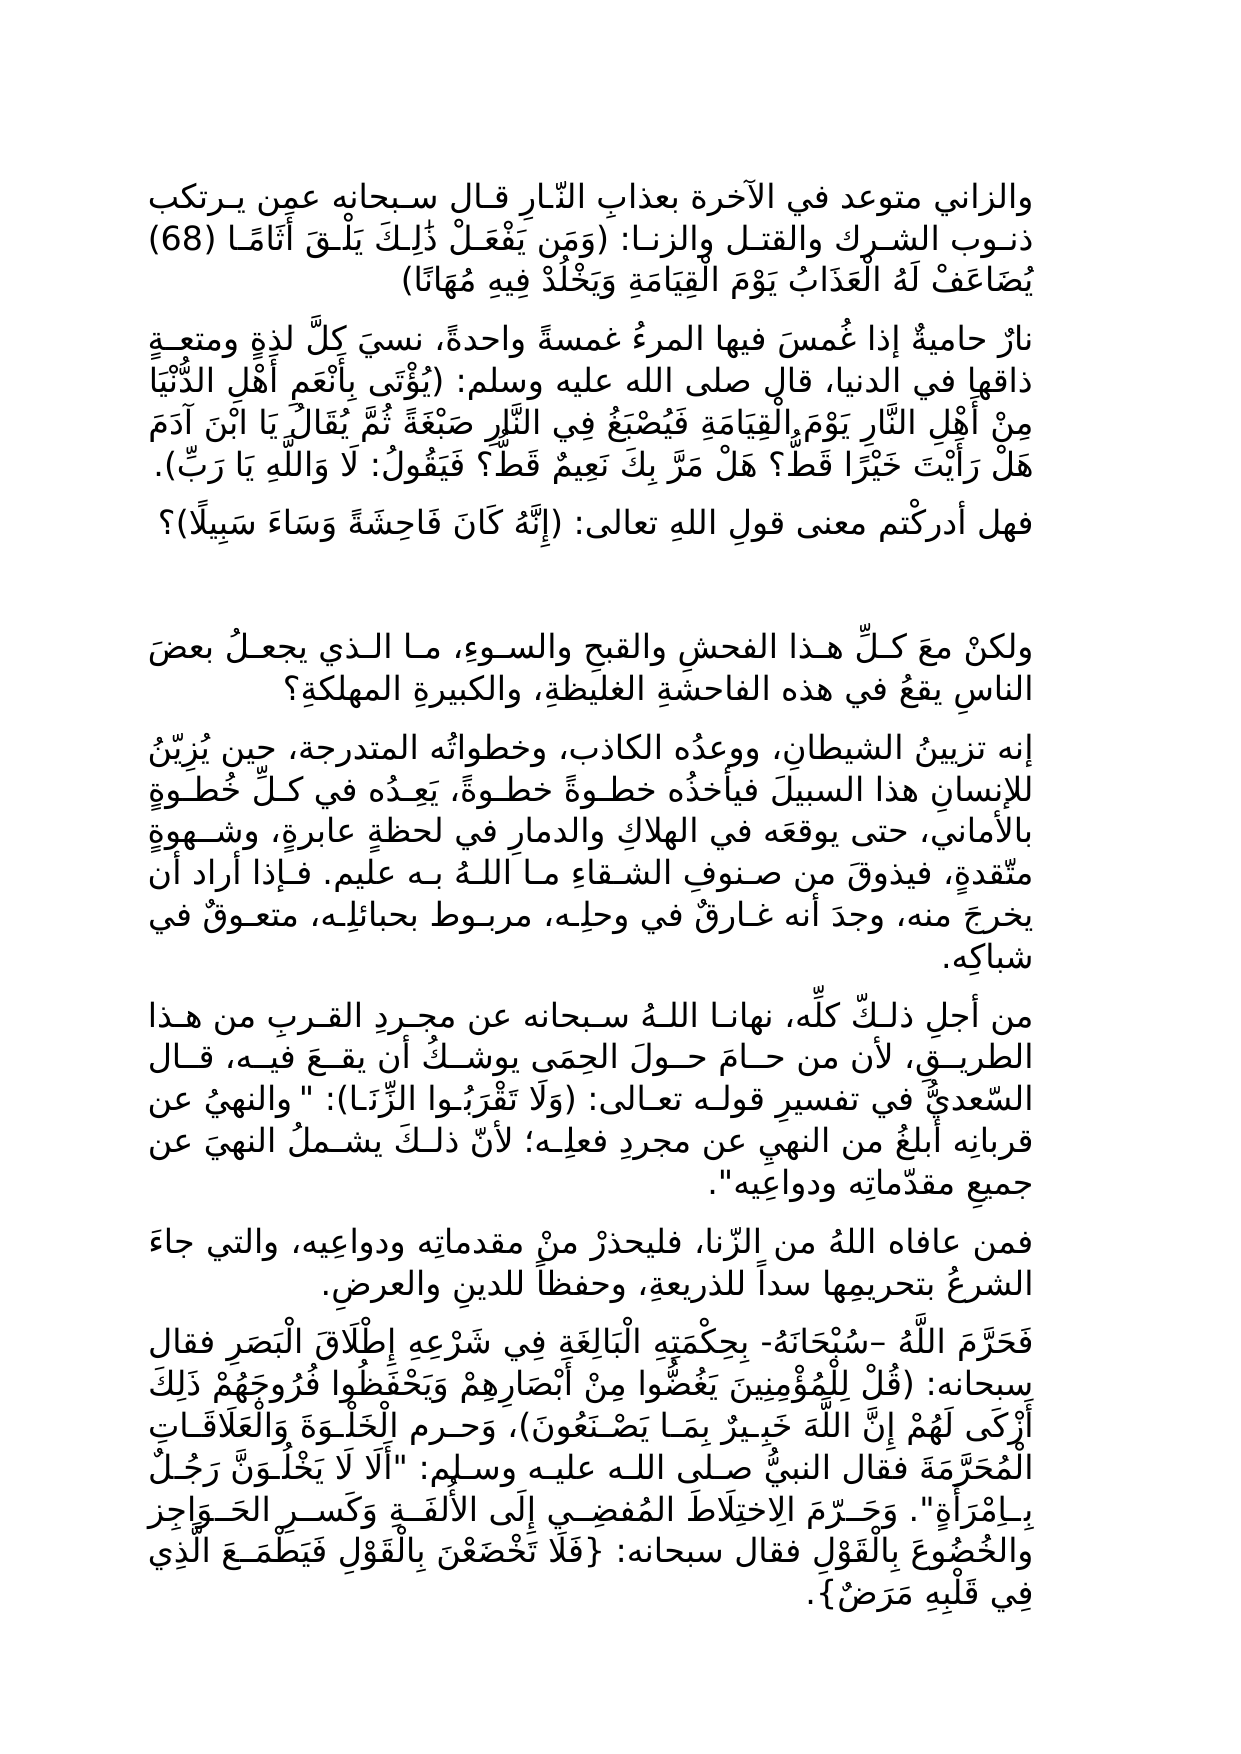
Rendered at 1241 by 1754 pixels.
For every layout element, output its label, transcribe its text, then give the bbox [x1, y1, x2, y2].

text من أجلِ ذلكّ كلِّه، نهانا اللهُ سبحانه عن مجردِ القربِ من هذا الطريقِ، لأن من حامَ حولَ الحِمَى يوشكُ أن يقعَ فيه، قال السّعديُّ في تفسيرِ قوله تعالى: (وَلَا تَقْرَبُوا الزِّنَا): " والنهيُ عن قربانِه أبلغُ من النهيِ عن مجردِ فعلِه؛ لأنّ ذلكَ يشملُ النهيَ عن جميعِ مقدّماتِه ودواعِيه". [148, 996, 1033, 1202]
text نارٌ حاميةٌ إذا غُمسَ فيها المرءُ غمسةً واحدةً، نسيَ كلَّ لذةٍ ومتعةٍ ذاقها في الدنيا، قال صلى الله عليه وسلم: (يُؤْتَى بِأَنْعَمِ أَهْلِ الدُّنْيَا مِنْ أَهْلِ النَّارِ يَوْمَ الْقِيَامَةِ فَيُصْبَغُ فِي النَّارِ صَبْغَةً ثُمَّ يُقَالُ يَا ابْنَ آدَمَ هَلْ رَأَيْتَ خَيْرًا قَطُّ؟ هَلْ مَرَّ بِكَ نَعِيمٌ قَطُّ؟ فَيَقُولُ: لَا وَاللَّهِ يَا رَبِّ). [148, 319, 1033, 484]
text فَحَرَّمَ اللَّهُ –سُبْحَانَهُ- بِحِكْمَتِهِ الْبَالِغَةِ فِي شَرْعِهِ إِطْلَاقَ الْبَصَرِ فقال سبحانه: (قُلْ لِلْمُؤْمِنِينَ يَغُضُّوا مِنْ أَبْصَارِهِمْ وَيَحْفَظُوا فُرُوجَهُمْ ذَلِكَ أَزْكَى لَهُمْ إِنَّ اللَّهَ خَبِيرٌ بِمَا يَصْنَعُونَ)، وَحرم الْخَلْوَةَ وَالْعَلَاقَاتِ الْمُحَرَّمَةَ فقال النبيُّ صلى الله عليه وسلم: "أَلَا لَا يَخْلُوَنَّ رَجُلٌ بِاِمْرَأَةٍ". وَحَرّمَ الِاختِلَاطَ المُفضِي إِلَى الأُلفَةِ وَكَسرِ الحَوَاجِز والخُضُوعَ بِالْقَوْلِ فقال سبحانه: {فَلَا تَخْضَعْنَ بِالْقَوْلِ فَيَطْمَعَ الَّذِي فِي قَلْبِهِ مَرَضٌ}. [148, 1323, 1033, 1613]
text والزاني متوعد في الآخرة بعذابِ النّارِ قال سبحانه عمن يرتكب ذنوب الشرك والقتل والزنا: (وَمَن يَفْعَلْ ذَٰلِكَ يَلْقَ أَثَامًا (68) يُضَاعَفْ لَهُ الْعَذَابُ يَوْمَ الْقِيَامَةِ وَيَخْلُدْ فِيهِ مُهَانًا) [148, 177, 1033, 300]
text فمن عافاه اللهُ من الزّنا، فليحذرْ منْ مقدماتِه ودواعِيه، والتي جاءَ الشرعُ بتحريمِها سداً للذريعةِ، وحفظاً للدينِ والعرضِ. [148, 1222, 1033, 1303]
text إنه تزيينُ الشيطانِ، ووعدُه الكاذب، وخطواتُه المتدرجة، حين يُزِيّنُ للإنسانِ هذا السبيلَ فيأخذُه خطوةً خطوةً، يَعِدُه في كلِّ خُطوةٍ بالأماني، حتى يوقعَه في الهلاكِ والدمارِ في لحظةٍ عابرةٍ، وشهوةٍ متّقدةٍ، فيذوقَ من صنوفِ الشقاءِ ما اللهُ به عليم. فإذا أراد أن يخرجَ منه، وجدَ أنه غارقٌ في وحلِه، مربوط بحبائلِه، متعوقٌ في شباكِه. [148, 728, 1033, 976]
text ولكنْ معَ كلِّ هذا الفحشِ والقبحِ والسوءِ، ما الذي يجعلُ بعضَ الناسِ يقعُ في هذه الفاحشةِ الغليظةِ، والكبيرةِ المهلكةِ؟ [148, 628, 1033, 708]
text فهل أدركْتم معنى قولِ اللهِ تعالى: (إِنَّهُ كَانَ فَاحِشَةً وَسَاءَ سَبِيلًا)؟ [148, 504, 1033, 542]
